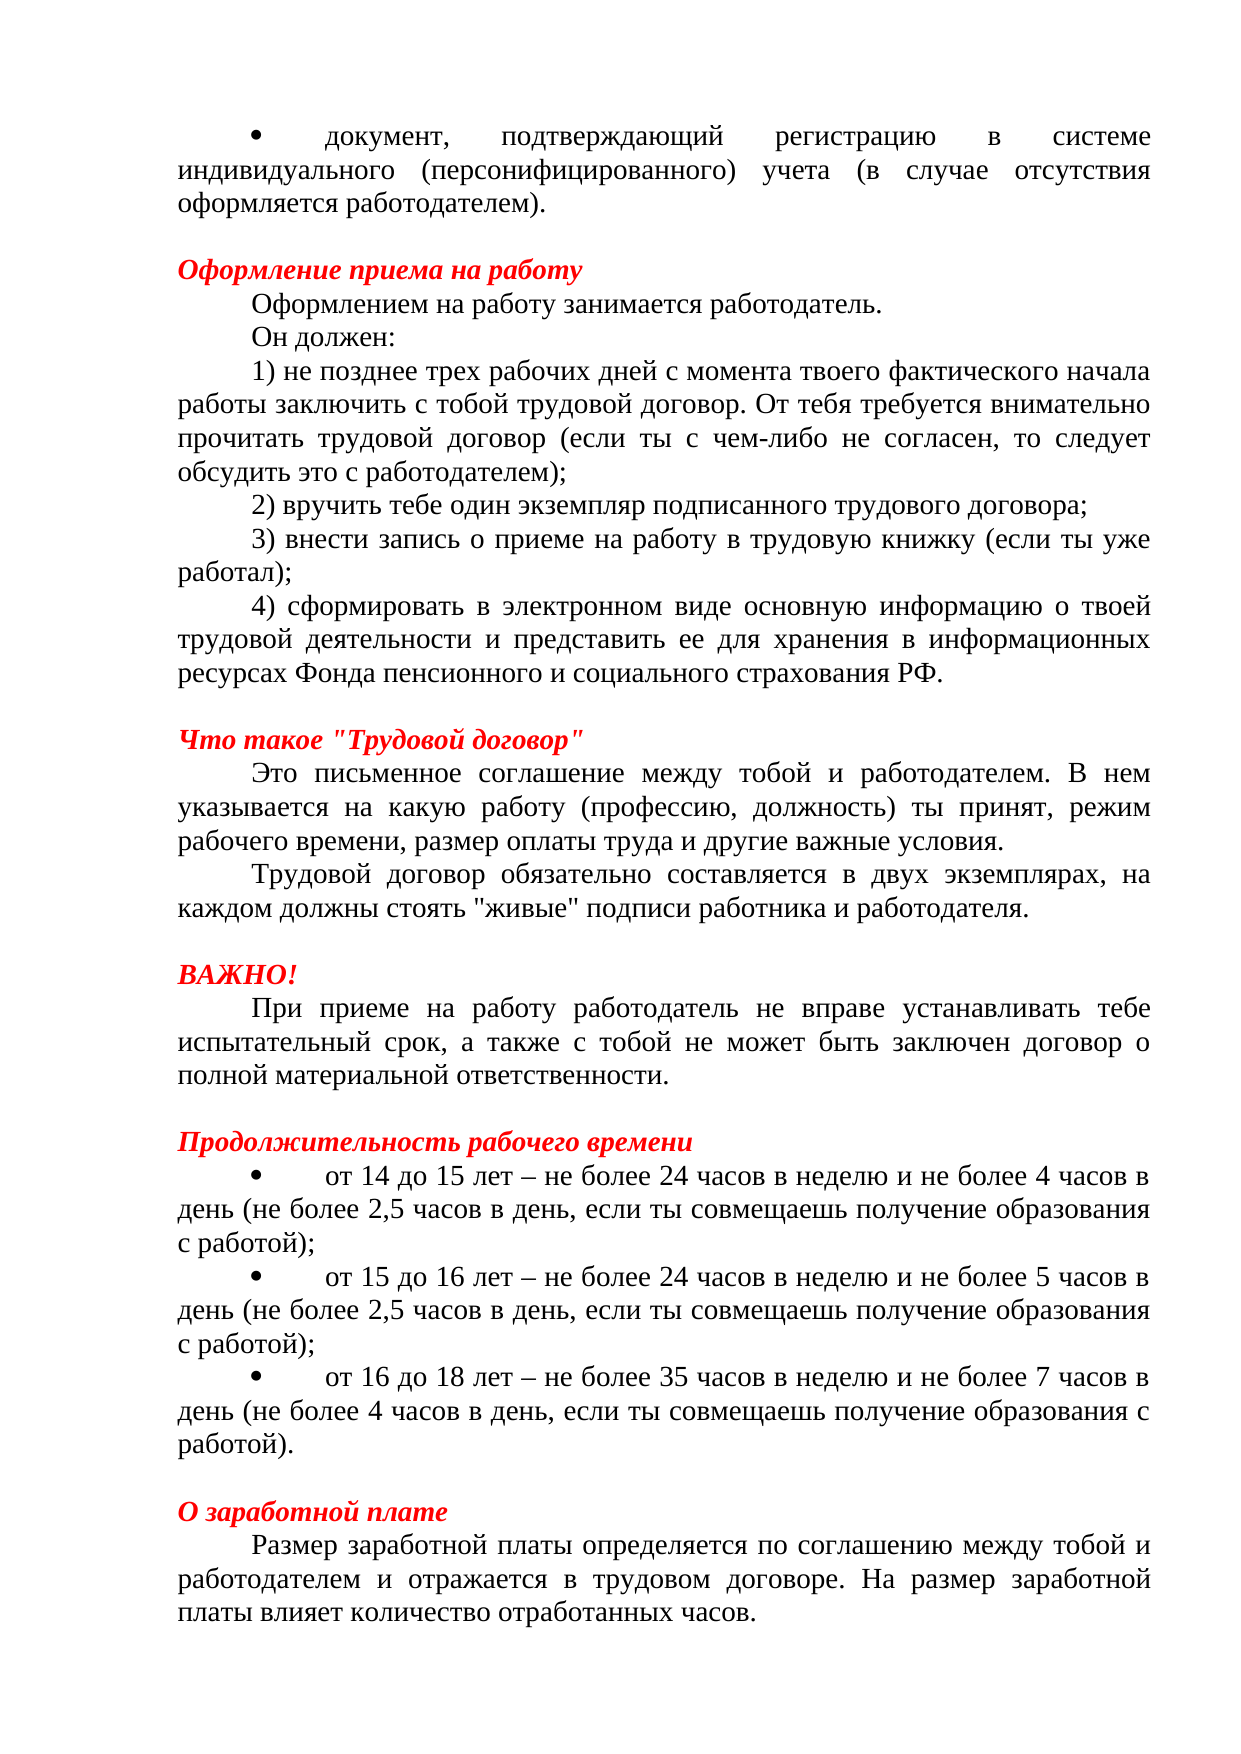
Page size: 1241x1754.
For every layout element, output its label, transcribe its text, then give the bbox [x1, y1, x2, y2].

text Что такое "Трудовой договор" [177, 722, 1152, 756]
text 4) сформировать в электронном виде основную информацию о твоей трудовой деятельности и представить ее для хранения в информационных ресурсах Фонда пенсионного и социального страхования РФ. [177, 588, 1152, 688]
list документ, подтверждающий регистрацию в системе индивидуального (персонифицированного) учета (в случае отсутствия оформляется работодателем). [177, 118, 1152, 219]
text Продолжительность рабочего времени [177, 1124, 1152, 1158]
text Это письменное соглашение между тобой и работодателем. В нем указывается на какую работу (профессию, должность) ты принят, режим рабочего времени, размер оплаты труда и другие важные условия. [177, 756, 1152, 856]
text Оформлением на работу занимается работодатель. [177, 286, 1152, 319]
text При приеме на работу работодатель не вправе устанавливать тебе испытательный срок, а также с тобой не может быть заключен договор о полной материальной ответственности. [177, 990, 1152, 1091]
text 3) внести запись о приеме на работу в трудовую книжку (если ты уже работал); [177, 521, 1152, 588]
list от 15 до 16 лет – не более 24 часов в неделю и не более 5 часов в день (не более 2,5 часов в день, если ты совмещаешь получение образования с работой); [177, 1259, 1152, 1359]
text О заработной плате [177, 1494, 1152, 1527]
text 1) не позднее трех рабочих дней с момента твоего фактического начала работы заключить с тобой трудовой договор. От тебя требуется внимательно прочитать трудовой договор (если ты с чем-либо не согласен, то следует обсудить это с работодателем); [177, 353, 1152, 487]
text Оформление приема на работу [177, 252, 1152, 286]
list от 14 до 15 лет – не более 24 часов в неделю и не более 4 часов в день (не более 2,5 часов в день, если ты совмещаешь получение образования с работой); [177, 1158, 1152, 1259]
text Размер заработной платы определяется по соглашению между тобой и работодателем и отражается в трудовом договоре. На размер заработной платы влияет количество отработанных часов. [177, 1527, 1152, 1628]
text ВАЖНО! [177, 957, 1152, 990]
text Он должен: [177, 319, 1152, 353]
text 2) вручить тебе один экземпляр подписанного трудового договора; [177, 487, 1152, 521]
text Трудовой договор обязательно составляется в двух экземплярах, на каждом должны стоять "живые" подписи работника и работодателя. [177, 856, 1152, 923]
list от 16 до 18 лет – не более 35 часов в неделю и не более 7 часов в день (не более 4 часов в день, если ты совмещаешь получение образования с работой). [177, 1359, 1152, 1460]
